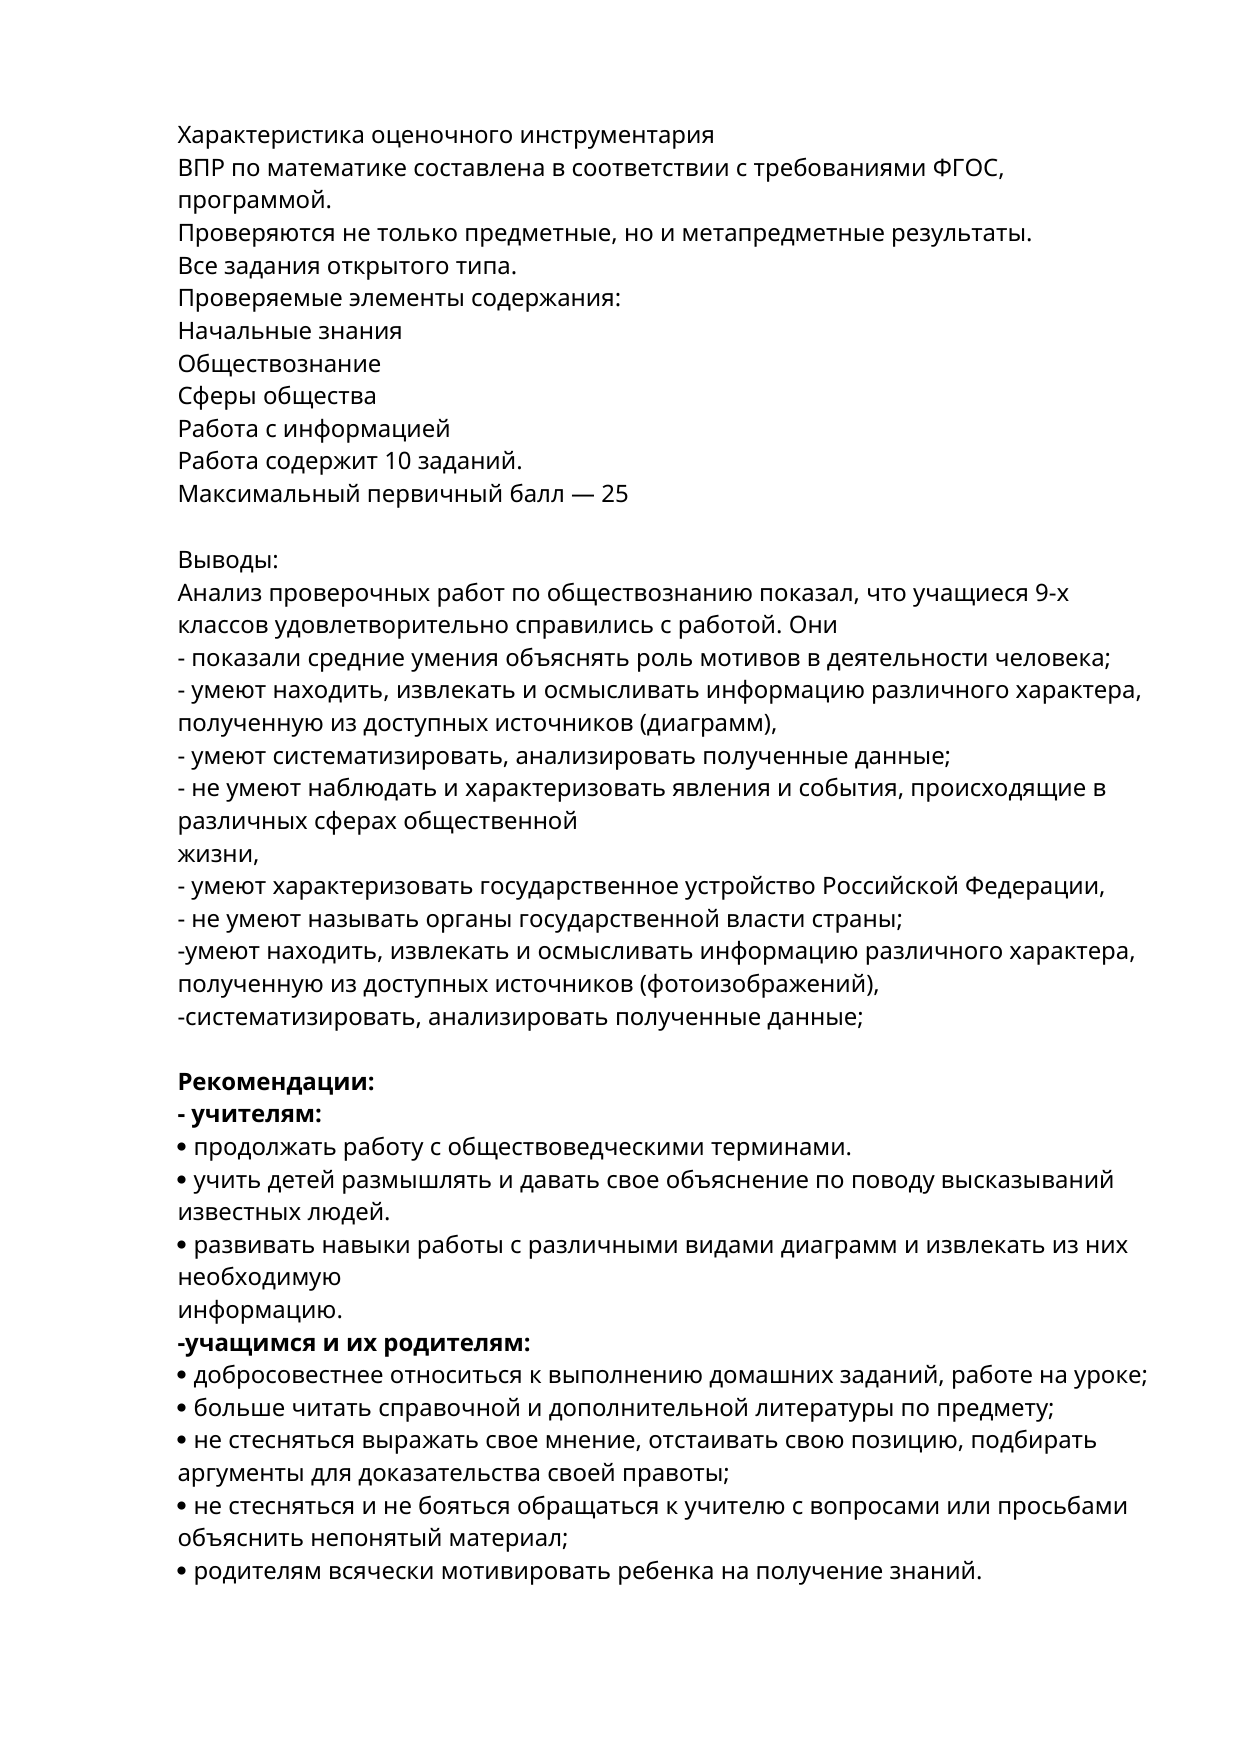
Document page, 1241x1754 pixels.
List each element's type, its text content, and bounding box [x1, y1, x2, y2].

text Рекомендации: [177, 1064, 1152, 1097]
text Начальные знания [177, 314, 1152, 346]
text -учащимся и их родителям: [177, 1325, 1152, 1358]
text Проверяются не только предметные, но и метапредметные результаты. [177, 216, 1152, 248]
text Сферы общества [177, 379, 1152, 412]
text Характеристика оценочного инструментария [177, 118, 1152, 151]
text родителям всячески мотивировать ребенка на получение знаний. [177, 1554, 1152, 1586]
text Проверяемые элементы содержания: [177, 281, 1152, 314]
text -умеют находить, извлекать и осмысливать информацию различного характера, полученную из доступных источников (фотоизображений), [177, 934, 1152, 999]
text информацию. [177, 1293, 1152, 1325]
text - показали средние умения объяснять роль мотивов в деятельности человека; [177, 641, 1152, 673]
text Работа содержит 10 заданий. [177, 444, 1152, 477]
text Обществознание [177, 346, 1152, 379]
text не стесняться выражать свое мнение, отстаивать свою позицию, подбирать аргументы для доказательства своей правоты; [177, 1423, 1152, 1488]
text учить детей размышлять и давать свое объяснение по поводу высказываний известных людей. [177, 1162, 1152, 1228]
text - умеют характеризовать государственное устройство Российской Федерации, [177, 869, 1152, 902]
text больше читать справочной и дополнительной литературы по предмету; [177, 1391, 1152, 1423]
text Работа с информацией [177, 412, 1152, 444]
text Все задания открытого типа. [177, 248, 1152, 281]
text - учителям: [177, 1097, 1152, 1130]
text -систематизировать, анализировать полученные данные; [177, 999, 1152, 1032]
text не стесняться и не бояться обращаться к учителю с вопросами или просьбами объяснить непонятый материал; [177, 1488, 1152, 1554]
text - умеют систематизировать, анализировать полученные данные; [177, 738, 1152, 771]
text продолжать работу с обществоведческими терминами. [177, 1130, 1152, 1162]
text - не умеют наблюдать и характеризовать явления и события, происходящие в различных сферах общественной [177, 771, 1152, 836]
text Максимальный первичный балл — 25 [177, 477, 1152, 509]
text - не умеют называть органы государственной власти страны; [177, 902, 1152, 934]
text ВПР по математике составлена в соответствии с требованиями ФГОС, программой. [177, 151, 1152, 216]
text Выводы: [177, 543, 1152, 576]
text Анализ проверочных работ по обществознанию показал, что учащиеся 9-х классов удовлетворительно справились с работой. Они [177, 576, 1152, 641]
text жизни, [177, 836, 1152, 869]
text развивать навыки работы с различными видами диаграмм и извлекать из них необходимую [177, 1228, 1152, 1293]
text - умеют находить, извлекать и осмысливать информацию различного характера, полученную из доступных источников (диаграмм), [177, 673, 1152, 738]
text добросовестнее относиться к выполнению домашних заданий, работе на уроке; [177, 1358, 1152, 1391]
